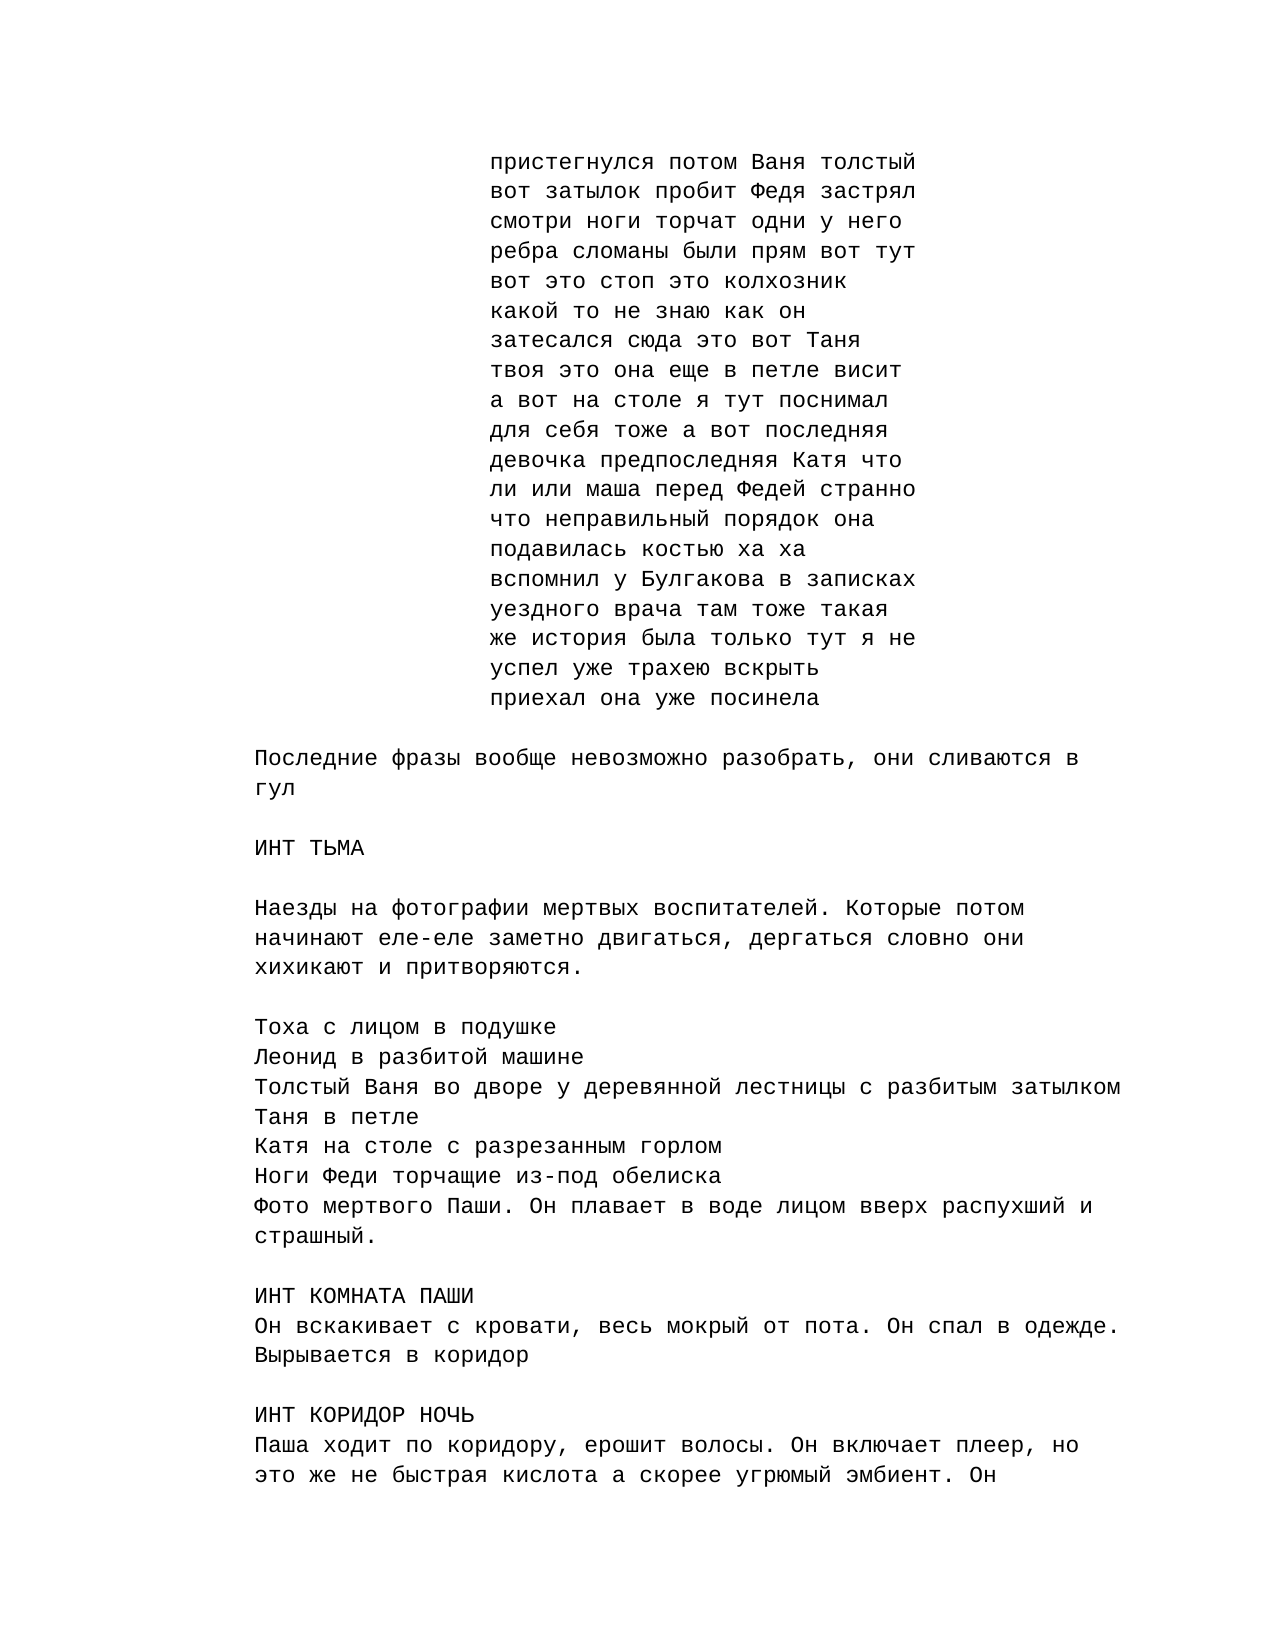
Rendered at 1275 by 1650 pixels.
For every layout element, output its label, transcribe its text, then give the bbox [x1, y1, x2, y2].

text ИНТ КОМНАТА ПАШИ [254, 1284, 1121, 1310]
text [489, 150, 919, 712]
text Катя на столе с разрезанным горлом [254, 1135, 1121, 1161]
text Тоха с лицом в подушке [254, 1016, 1121, 1042]
text Последние фразы вообще невозможно разобрать, они сливаются в гул [254, 746, 1121, 802]
text Леонид в разбитой машине [254, 1045, 1121, 1071]
text Он вскакивает с кровати, весь мокрый от пота. Он спал в одежде. Вырывается в коридор [254, 1314, 1121, 1370]
text Наезды на фотографии мертвых воспитателей. Которые потом начинают еле-еле заметно двигаться, дергаться словно они хихикают и притворяются. [254, 896, 1121, 982]
text ИНТ КОРИДОР НОЧЬ [254, 1404, 1121, 1430]
text Фото мертвого Паши. Он плавает в воде лицом вверх распухший и страшный. [254, 1194, 1121, 1250]
text Толстый Ваня во дворе у деревянной лестницы с разбитым затылком [254, 1075, 1121, 1101]
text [254, 1433, 1121, 1489]
text Таня в петле [254, 1105, 1121, 1131]
text Ноги Феди торчащие из-под обелиска [254, 1164, 1121, 1191]
text ИНТ ТЬМА [254, 836, 1121, 862]
